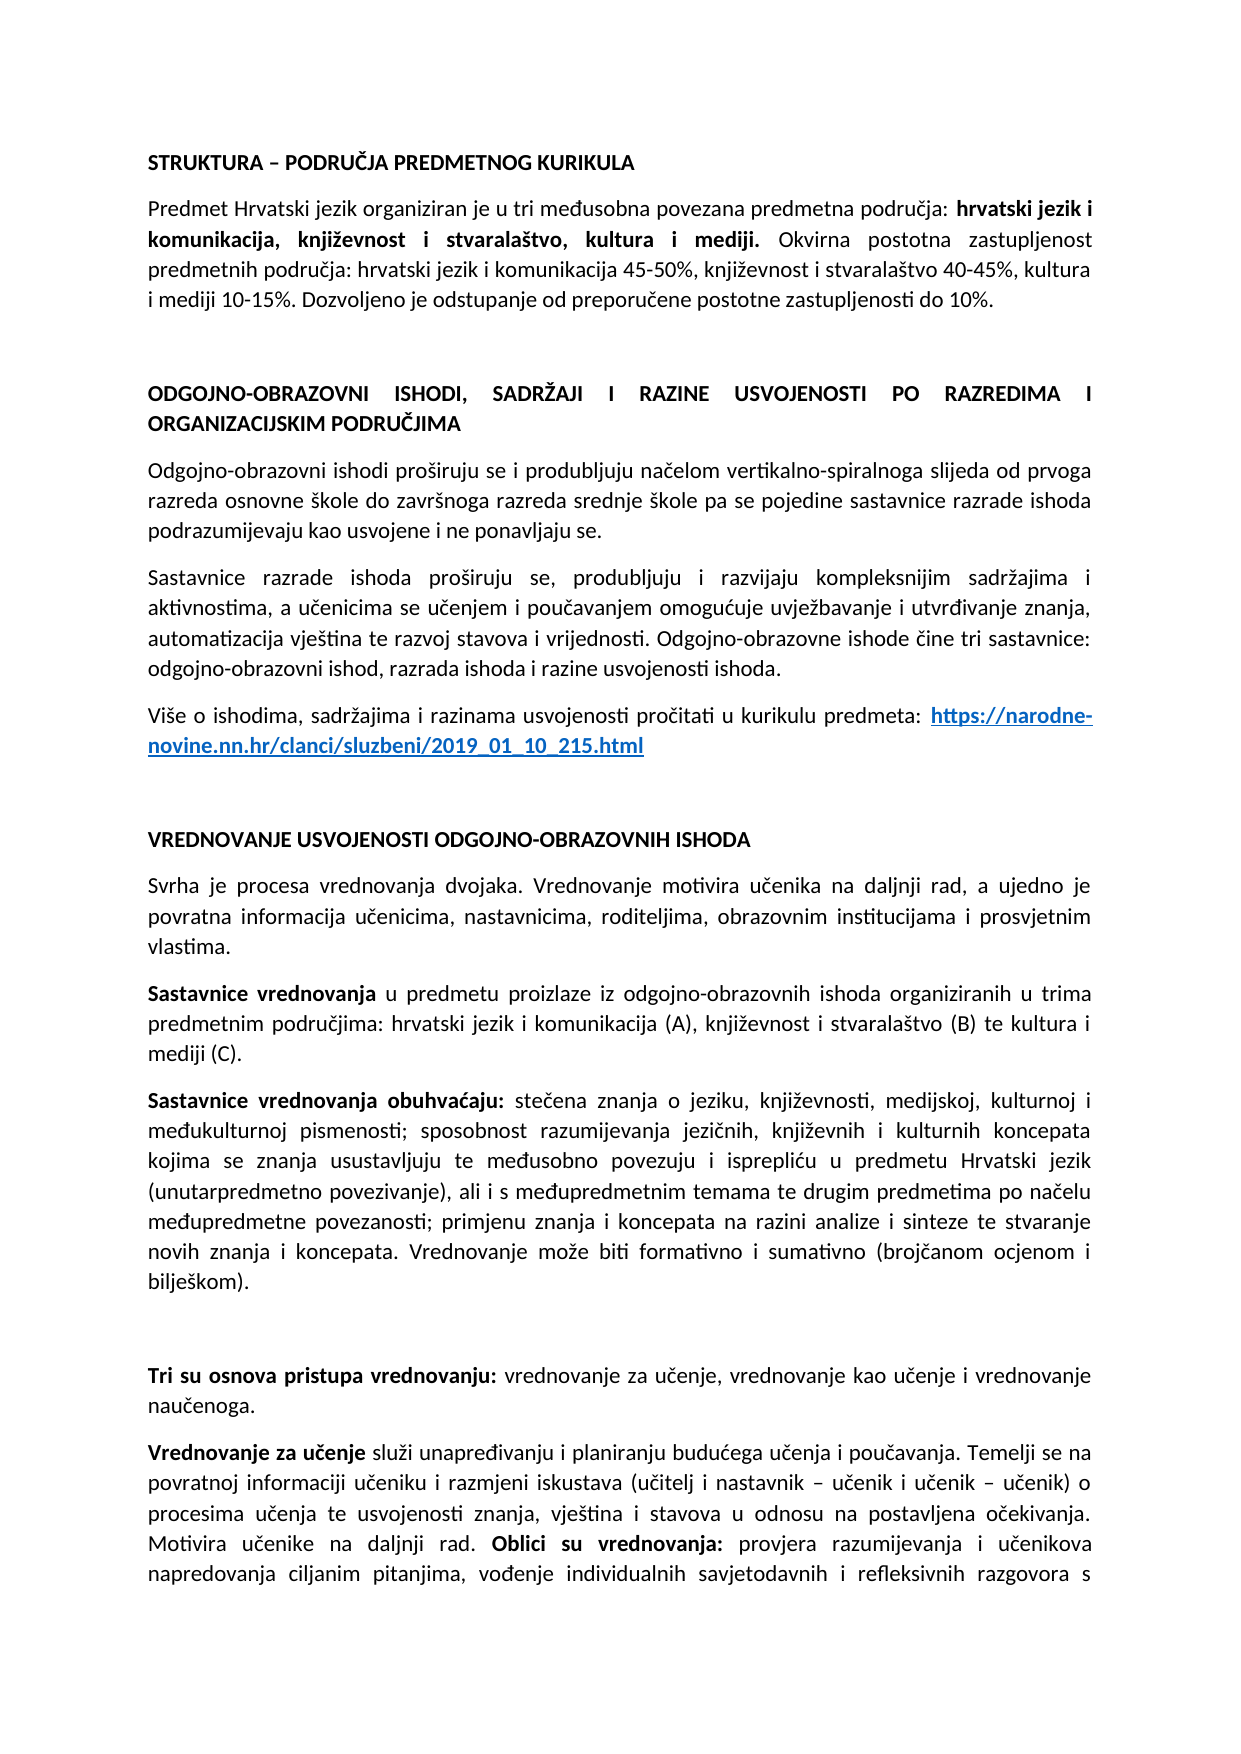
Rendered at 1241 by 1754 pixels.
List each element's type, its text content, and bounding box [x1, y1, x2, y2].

text Više o ishodima, sadržajima i razinama usvojenosti pročitati u kurikulu predmeta: https://narodne-novine.nn.hr/clanci/sluzbeni/2019_01_10_215.html [148, 701, 1093, 759]
text Sastavnice vrednovanja obuhvaćaju: stečena znanja o jeziku, književnosti, medijskoj, kulturnoj i međukulturnoj pismenosti; sposobnost razumijevanja jezičnih, književnih i kulturnih koncepata kojima se znanja usustavljuju te međusobno povezuju i isprepliću u predmetu Hrvatski jezik (unutarpredmetno povezivanje), ali i s međupredmetnim temama te drugim predmetima po načelu međupredmetne povezanosti; primjenu znanja i koncepata na razini analize i sinteze te stvaranje novih znanja i koncepata. Vrednovanje može biti formativno i sumativno (brojčanom ocjenom i bilješkom). [148, 1086, 1093, 1295]
text Sastavnice vrednovanja u predmetu proizlaze iz odgojno-obrazovnih ishoda organiziranih u trima predmetnim područjima: hrvatski jezik i komunikacija (A), književnost i stvaralaštvo (B) te kultura i mediji (C). [148, 979, 1093, 1067]
text Odgojno-obrazovni ishodi proširuju se i produbljuju načelom vertikalno-spiralnoga slijeda od prvoga razreda osnovne škole do završnoga razreda srednje škole pa se pojedine sastavnice razrade ishoda podrazumijevaju kao usvojene i ne ponavljaju se. [148, 456, 1093, 544]
text ODGOJNO-OBRAZOVNI ISHODI, SADRŽAJI I RAZINE USVOJENOSTI PO RAZREDIMA I ORGANIZACIJSKIM PODRUČJIMA [148, 379, 1093, 437]
text Sastavnice razrade ishoda proširuju se, produbljuju i razvijaju kompleksnijim sadržajima i aktivnostima, a učenicima se učenjem i poučavanjem omogućuje uvježbavanje i utvrđivanje znanja, automatizacija vještina te razvoj stavova i vrijednosti. Odgojno-obrazovne ishode čine tri sastavnice: odgojno-obrazovni ishod, razrada ishoda i razine usvojenosti ishoda. [148, 563, 1093, 682]
text Tri su osnova pristupa vrednovanju: vrednovanje za učenje, vrednovanje kao učenje i vrednovanje naučenoga. [148, 1361, 1093, 1419]
text VREDNOVANJE USVOJENOSTI ODGOJNO-OBRAZOVNIH ISHODA [148, 825, 1093, 853]
text Svrha je procesa vrednovanja dvojaka. Vrednovanje motivira učenika na daljnji rad, a ujedno je povratna informacija učenicima, nastavnicima, roditeljima, obrazovnim institucijama i prosvjetnim vlastima. [148, 872, 1093, 960]
text STRUKTURA – PODRUČJA PREDMETNOG KURIKULA [148, 148, 1093, 176]
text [148, 1438, 1093, 1587]
text Predmet Hrvatski jezik organiziran je u tri međusobna povezana predmetna područja: hrvatski jezik i komunikacija, književnost i stvaralaštvo, kultura i mediji. Okvirna postotna zastupljenost predmetnih područja: hrvatski jezik i komunikacija 45-50%, književnost i stvaralaštvo 40-45%, kultura i mediji 10-15%. Dozvoljeno je odstupanje od preporučene postotne zastupljenosti do 10%. [148, 194, 1093, 313]
